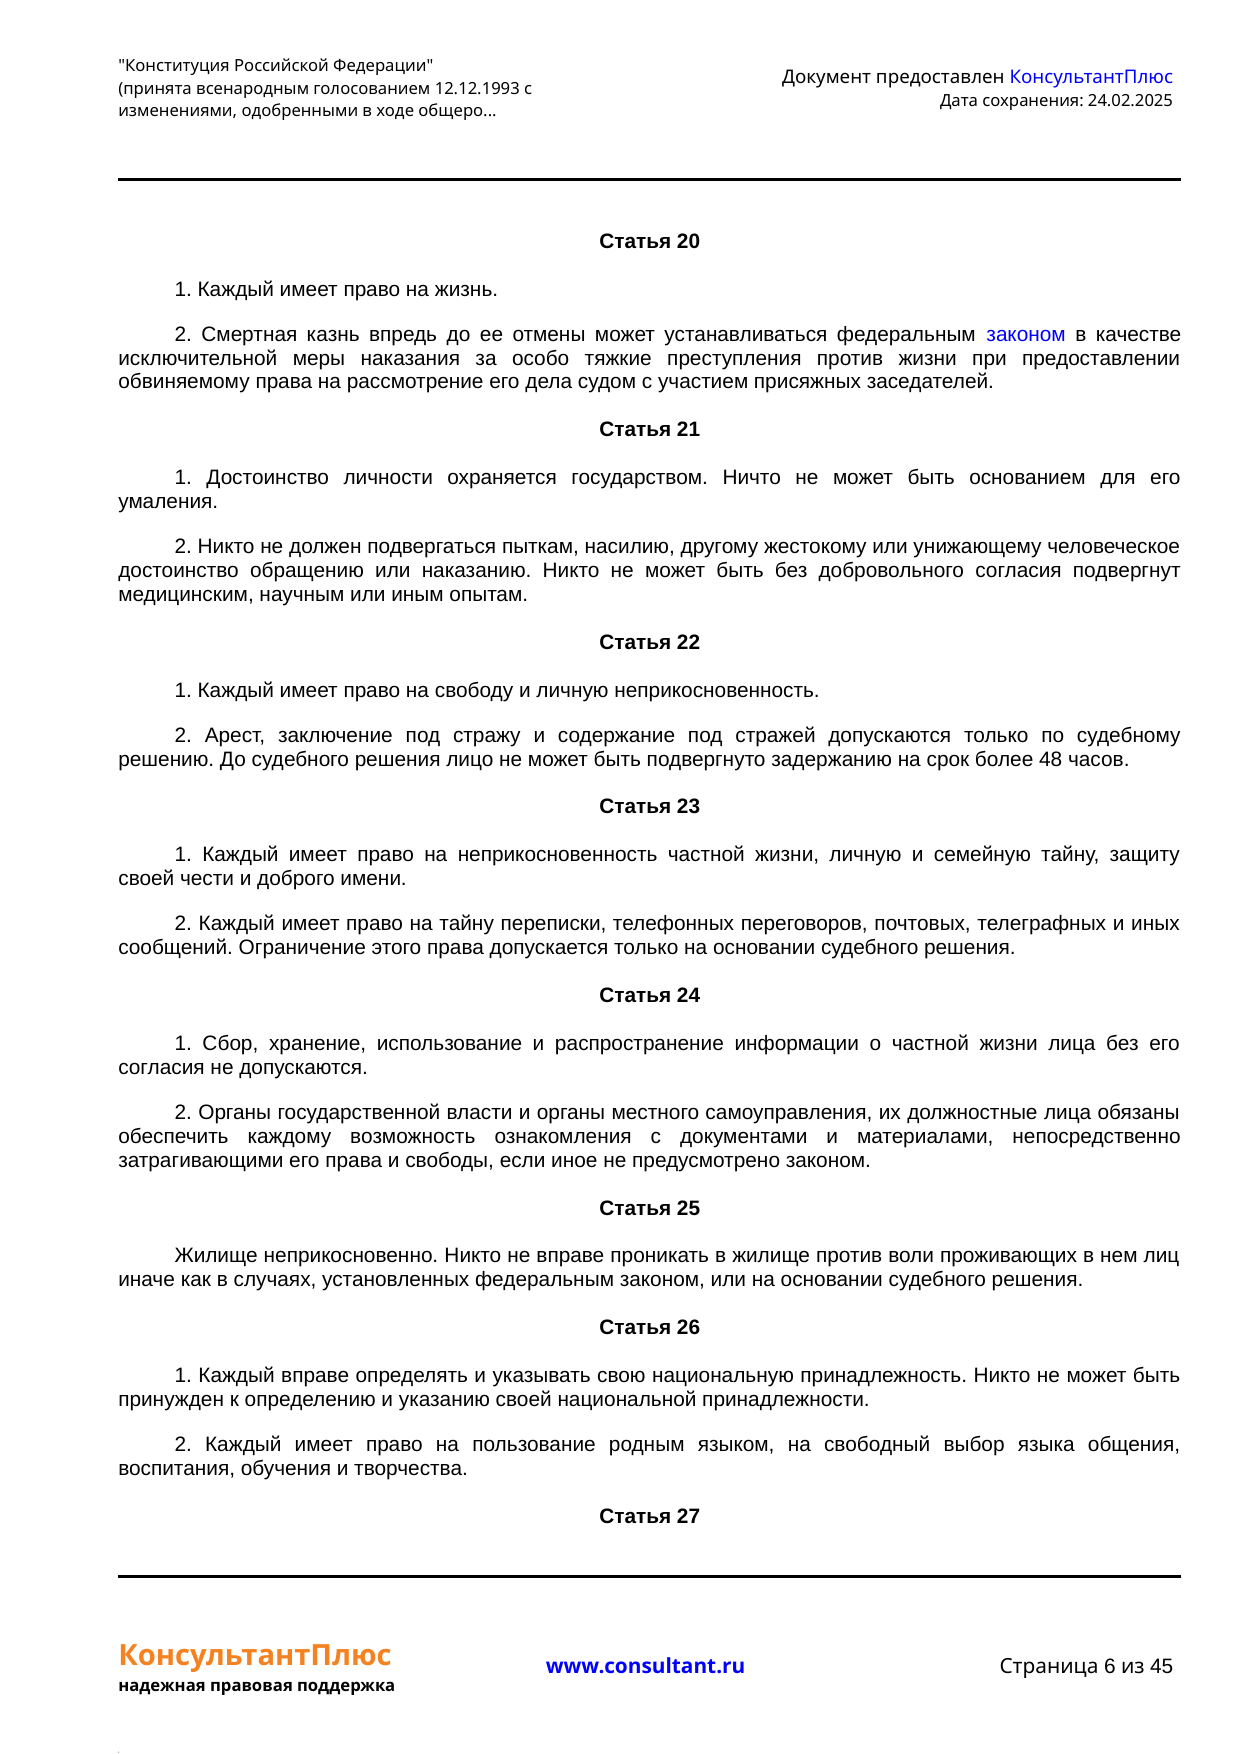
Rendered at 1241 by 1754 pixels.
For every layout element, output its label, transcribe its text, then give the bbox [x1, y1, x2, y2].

text Жилище неприкосновенно. Никто не вправе проникать в жилище против воли проживающих в нем лиц иначе как в случаях, установленных федеральным законом, или на основании судебного решения. [118, 1243, 1181, 1291]
text 2. Никто не должен подвергаться пыткам, насилию, другому жестокому или унижающему человеческое достоинство обращению или наказанию. Никто не может быть без добровольного согласия подвергнут медицинским, научным или иным опытам. [118, 534, 1181, 606]
text 1. Каждый имеет право на жизнь. [118, 277, 1181, 301]
text 1. Каждый вправе определять и указывать свою национальную принадлежность. Никто не может быть принужден к определению и указанию своей национальной принадлежности. [118, 1363, 1181, 1411]
title Статья 25 [118, 1195, 1181, 1219]
text 2. Органы государственной власти и органы местного самоуправления, их должностные лица обязаны обеспечить каждому возможность ознакомления с документами и материалами, непосредственно затрагивающими его права и свободы, если иное не предусмотрено законом. [118, 1099, 1181, 1171]
text 2. Смертная казнь впредь до ее отмены может устанавливаться федеральным законом в качестве исключительной меры наказания за особо тяжкие преступления против жизни при предоставлении обвиняемому права на рассмотрение его дела судом с участием присяжных заседателей. [118, 321, 1181, 393]
text 1. Каждый имеет право на неприкосновенность частной жизни, личную и семейную тайну, защиту своей чести и доброго имени. [118, 842, 1181, 890]
title Статья 27 [118, 1504, 1181, 1528]
title Статья 21 [118, 417, 1181, 441]
title Статья 22 [118, 630, 1181, 654]
title Статья 26 [118, 1315, 1181, 1339]
text 2. Арест, заключение под стражу и содержание под стражей допускаются только по судебному решению. До судебного решения лицо не может быть подвергнуто задержанию на срок более 48 часов. [118, 722, 1181, 770]
text 2. Каждый имеет право на тайну переписки, телефонных переговоров, почтовых, телеграфных и иных сообщений. Ограничение этого права допускается только на основании судебного решения. [118, 911, 1181, 959]
text 1. Каждый имеет право на свободу и личную неприкосновенность. [118, 678, 1181, 702]
title Статья 24 [118, 983, 1181, 1007]
title Статья 23 [118, 794, 1181, 818]
title Статья 20 [118, 229, 1181, 253]
text 1. Сбор, хранение, использование и распространение информации о частной жизни лица без его согласия не допускаются. [118, 1031, 1181, 1079]
text 2. Каждый имеет право на пользование родным языком, на свободный выбор языка общения, воспитания, обучения и творчества. [118, 1432, 1181, 1480]
text 1. Достоинство личности охраняется государством. Ничто не может быть основанием для его умаления. [118, 465, 1181, 513]
